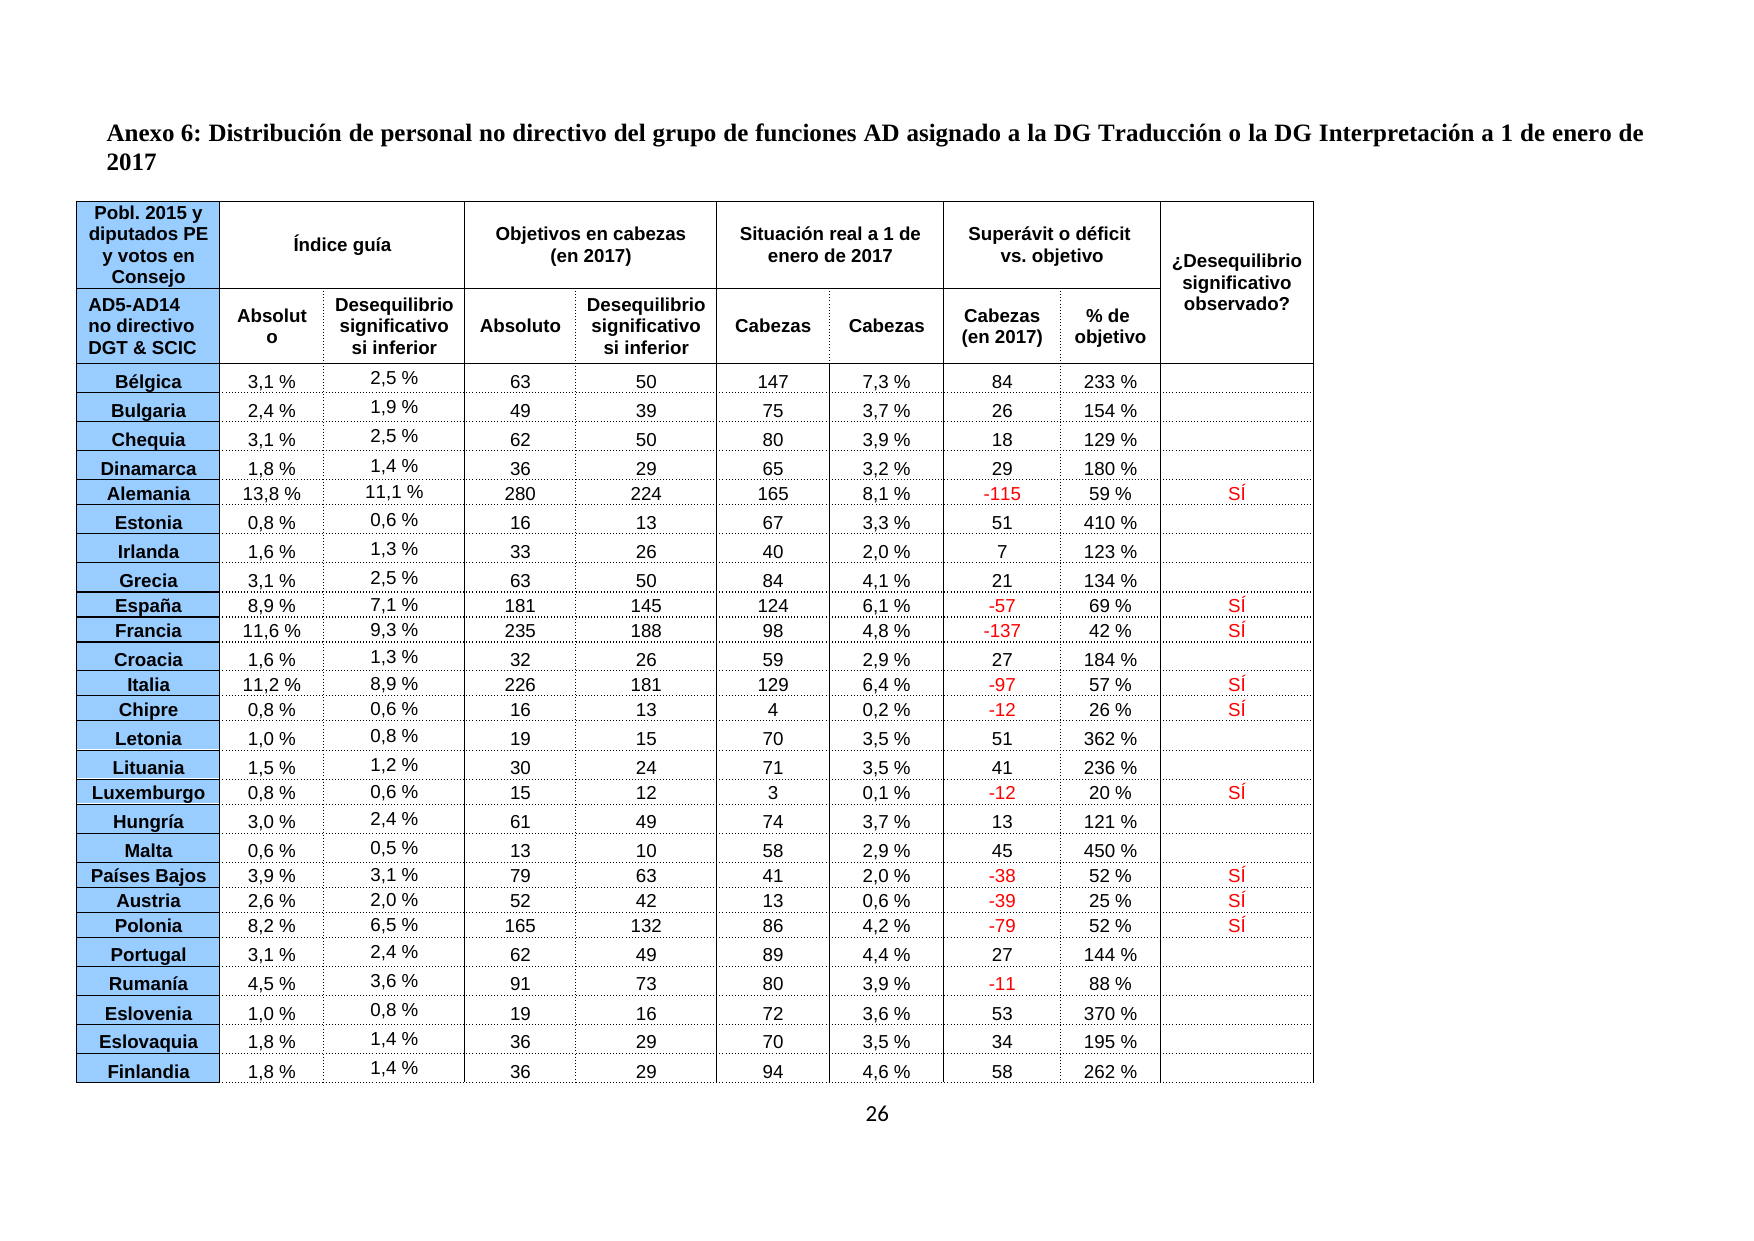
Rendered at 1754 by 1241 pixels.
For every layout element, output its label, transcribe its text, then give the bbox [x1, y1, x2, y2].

table_cell 0,5 % [324, 833, 464, 862]
table_cell 0,6 % [324, 779, 464, 803]
table_cell SÍ [1161, 616, 1313, 641]
table_cell 34 [944, 1024, 1060, 1053]
table_cell 1,4 % [324, 1024, 464, 1053]
table_cell 2,4 % [324, 804, 464, 833]
text Anexo 6: Distribución de personal no directivo del grupo de funciones AD asignado a la DG Traducción o la DG Interpretación a 1 de enero de 2017 [106, 118, 1648, 176]
table_cell [1161, 533, 1313, 562]
table_cell [1161, 720, 1313, 749]
table_cell 2,6 % [220, 887, 323, 912]
table_cell Absoluto [220, 289, 323, 363]
table_cell [1161, 937, 1313, 966]
table_cell 84 [944, 364, 1060, 392]
table_cell 36 [465, 1053, 575, 1082]
table_cell 233 % [1060, 364, 1160, 392]
table_cell 84 [717, 562, 829, 591]
table_cell 59 [717, 641, 829, 670]
table_cell 26 [575, 641, 716, 670]
table_cell 73 [575, 966, 716, 995]
table_cell 3,5 % [830, 750, 943, 778]
table_cell 145 [575, 591, 716, 616]
table_cell 21 [944, 562, 1060, 591]
table_cell 65 [717, 450, 829, 479]
table_cell 13,8 % [220, 479, 323, 504]
table_cell 51 [944, 720, 1060, 749]
table_cell 0,8 % [220, 779, 323, 803]
table_cell 63 [465, 364, 575, 392]
table_cell 1,6 % [220, 533, 323, 562]
table_cell 58 [944, 1053, 1060, 1082]
table_cell 2,5 % [324, 421, 464, 450]
table_cell Chequia [77, 422, 219, 450]
table_cell 1,8 % [220, 1024, 323, 1053]
table_cell 154 % [1060, 392, 1160, 421]
table_cell [1161, 966, 1313, 995]
table_cell 280 [465, 479, 575, 504]
table_cell Alemania [77, 480, 219, 504]
table_cell 80 [717, 966, 829, 995]
table_header Pobl. 2015 y diputados PE y votos en Consejo [77, 202, 219, 288]
table_cell 1,6 % [220, 641, 323, 670]
table_cell [1161, 364, 1313, 392]
table_cell 0,8 % [220, 695, 323, 720]
table_cell 13 [717, 887, 829, 912]
table_cell 20 % [1060, 779, 1160, 803]
table_cell [1161, 392, 1313, 421]
table_cell 50 [575, 364, 716, 392]
table_cell 3 [717, 779, 829, 803]
table_cell 0,2 % [830, 695, 943, 720]
table_cell Francia [77, 618, 219, 641]
table_cell 3,1 % [220, 937, 323, 966]
table_cell [1161, 995, 1313, 1024]
table_cell 52 [465, 887, 575, 912]
table_cell Cabezas [829, 289, 943, 363]
table_cell 3,7 % [830, 804, 943, 833]
table_cell 42 [575, 887, 716, 912]
table_cell 7 [944, 533, 1060, 562]
table_cell Portugal [77, 938, 219, 966]
table_cell SÍ [1161, 591, 1313, 616]
table_cell -11 [944, 966, 1060, 995]
table_cell 50 [575, 421, 716, 450]
table_cell 26 [575, 533, 716, 562]
table_cell 3,6 % [830, 995, 943, 1024]
table_cell 45 [944, 833, 1060, 862]
table_cell 6,1 % [830, 591, 943, 616]
table_cell [1161, 804, 1313, 833]
table_cell 1,2 % [324, 750, 464, 778]
table_cell 52 % [1060, 862, 1160, 887]
table_cell 3,9 % [830, 421, 943, 450]
table_cell 40 [717, 533, 829, 562]
table_cell 29 [575, 1053, 716, 1082]
table_cell 4,6 % [830, 1053, 943, 1082]
table_cell Desequilibrio significativo si inferior [575, 289, 716, 363]
table_cell 4,5 % [220, 966, 323, 995]
table_cell 4,8 % [830, 616, 943, 641]
table_cell Países Bajos [77, 863, 219, 887]
table_cell [1161, 562, 1313, 591]
table_cell 134 % [1060, 562, 1160, 591]
table_cell 188 [575, 616, 716, 641]
table_cell 4,2 % [830, 912, 943, 937]
table_cell 49 [575, 804, 716, 833]
table_cell 70 [717, 720, 829, 749]
table_cell 1,4 % [324, 450, 464, 479]
table_cell 19 [465, 995, 575, 1024]
table_cell 3,1 % [324, 862, 464, 887]
table_cell 4 [717, 695, 829, 720]
table_cell 13 [944, 804, 1060, 833]
table_cell Luxemburgo [77, 780, 219, 803]
table_cell 165 [465, 912, 575, 937]
table_cell -39 [944, 887, 1060, 912]
table_cell 63 [575, 862, 716, 887]
table_cell 3,0 % [220, 804, 323, 833]
table_cell [1161, 750, 1313, 778]
table_cell 69 % [1060, 591, 1160, 616]
table_cell 15 [465, 779, 575, 803]
table_cell SÍ [1161, 670, 1313, 695]
table_cell 1,5 % [220, 750, 323, 778]
table_cell Eslovenia [77, 996, 219, 1024]
table_cell [1161, 1053, 1313, 1082]
table_cell 4,4 % [830, 937, 943, 966]
table_cell 10 [575, 833, 716, 862]
table_cell -12 [944, 779, 1060, 803]
table_cell 1,0 % [220, 995, 323, 1024]
table_cell AD5-AD14 no directivo DGT & SCIC [77, 289, 219, 363]
table_cell Dinamarca [77, 451, 219, 479]
table_cell 2,5 % [324, 364, 464, 392]
table_cell 52 % [1060, 912, 1160, 937]
table_cell Lituania [77, 751, 219, 778]
table_cell 4,1 % [830, 562, 943, 591]
table_cell 26 % [1060, 695, 1160, 720]
table_cell 0,6 % [220, 833, 323, 862]
table_cell -79 [944, 912, 1060, 937]
table_cell 370 % [1060, 995, 1160, 1024]
table_cell 39 [575, 392, 716, 421]
table_cell 6,5 % [324, 912, 464, 937]
table_cell 80 [717, 421, 829, 450]
table_cell Eslovaquia [77, 1025, 219, 1053]
table_cell 147 [717, 364, 829, 392]
table_cell 2,0 % [830, 533, 943, 562]
table_cell 2,0 % [324, 887, 464, 912]
table_cell 91 [465, 966, 575, 995]
table_cell [1161, 641, 1313, 670]
table_cell 2,0 % [830, 862, 943, 887]
table_cell 129 [717, 670, 829, 695]
table_cell 49 [575, 937, 716, 966]
table_cell Letonia [77, 721, 219, 749]
table_cell 235 [465, 616, 575, 641]
table_cell [1161, 1024, 1313, 1053]
table_cell 1,8 % [220, 450, 323, 479]
table_cell Malta [77, 834, 219, 862]
table_cell 70 [717, 1024, 829, 1053]
table_cell 224 [575, 479, 716, 504]
table_cell 18 [944, 421, 1060, 450]
table_cell 1,9 % [324, 392, 464, 421]
table_cell 8,1 % [830, 479, 943, 504]
table_cell 123 % [1060, 533, 1160, 562]
table_cell 195 % [1060, 1024, 1160, 1053]
table_cell Bélgica [77, 364, 219, 392]
table_cell SÍ [1161, 779, 1313, 803]
table_cell 0,1 % [830, 779, 943, 803]
table_cell 13 [465, 833, 575, 862]
table_cell SÍ [1161, 479, 1313, 504]
table_cell 8,2 % [220, 912, 323, 937]
table_cell 1,4 % [324, 1053, 464, 1082]
table_cell 144 % [1060, 937, 1160, 966]
table_cell 181 [575, 670, 716, 695]
table_cell 3,5 % [830, 720, 943, 749]
table_cell SÍ [1161, 862, 1313, 887]
table_cell 12 [575, 779, 716, 803]
table_cell 262 % [1060, 1053, 1160, 1082]
table_cell % de objetivo [1060, 289, 1160, 363]
table_cell Croacia [77, 643, 219, 670]
table_cell Hungría [77, 805, 219, 833]
table_cell 16 [465, 695, 575, 720]
table_cell 25 % [1060, 887, 1160, 912]
table_cell 7,1 % [324, 591, 464, 616]
table_cell 13 [575, 504, 716, 533]
table_cell SÍ [1161, 912, 1313, 937]
table_cell 61 [465, 804, 575, 833]
table_cell Finlandia [77, 1054, 219, 1082]
table_header ¿Desequilibrio significativo observado? [1161, 202, 1313, 363]
table_cell 86 [717, 912, 829, 937]
table_cell SÍ [1161, 887, 1313, 912]
table_cell 41 [717, 862, 829, 887]
table_cell 11,1 % [324, 479, 464, 504]
table_cell -12 [944, 695, 1060, 720]
table_cell 59 % [1060, 479, 1160, 504]
table_cell 0,8 % [220, 504, 323, 533]
table_cell 184 % [1060, 641, 1160, 670]
table_cell 94 [717, 1053, 829, 1082]
table_cell 1,3 % [324, 533, 464, 562]
table_cell 181 [465, 591, 575, 616]
table_cell -38 [944, 862, 1060, 887]
table_cell 3,1 % [220, 364, 323, 392]
table_cell 30 [465, 750, 575, 778]
table_cell 50 [575, 562, 716, 591]
table_cell 72 [717, 995, 829, 1024]
table_header Índice guía [220, 202, 464, 288]
table_cell 62 [465, 937, 575, 966]
table_cell 51 [944, 504, 1060, 533]
table_cell 42 % [1060, 616, 1160, 641]
table_cell -137 [944, 616, 1060, 641]
table_cell 410 % [1060, 504, 1160, 533]
table_header Objetivos en cabezas (en 2017) [465, 202, 716, 288]
table_cell 3,5 % [830, 1024, 943, 1053]
table_cell 3,1 % [220, 421, 323, 450]
table_cell 32 [465, 641, 575, 670]
table_cell Chipre [77, 696, 219, 720]
table_cell 124 [717, 591, 829, 616]
table_cell 26 [944, 392, 1060, 421]
table_cell 29 [944, 450, 1060, 479]
table_cell 2,4 % [220, 392, 323, 421]
table_cell [1161, 833, 1313, 862]
table_cell 7,3 % [830, 364, 943, 392]
table_cell 0,6 % [324, 504, 464, 533]
table_cell 0,8 % [324, 995, 464, 1024]
table_cell Rumanía [77, 967, 219, 995]
table_cell 3,7 % [830, 392, 943, 421]
table_cell 8,9 % [324, 670, 464, 695]
table_cell 67 [717, 504, 829, 533]
table_cell [1161, 504, 1313, 533]
table_header Superávit o déficit vs. objetivo [944, 202, 1160, 288]
table_cell 129 % [1060, 421, 1160, 450]
table_cell 226 [465, 670, 575, 695]
table_cell 74 [717, 804, 829, 833]
table_cell 71 [717, 750, 829, 778]
table_cell 1,0 % [220, 720, 323, 749]
table_cell 36 [465, 1024, 575, 1053]
table_cell 29 [575, 450, 716, 479]
table_cell 11,2 % [220, 670, 323, 695]
table_cell 63 [465, 562, 575, 591]
table_cell 8,9 % [220, 591, 323, 616]
table_cell Absoluto [465, 289, 575, 363]
table_cell 36 [465, 450, 575, 479]
table_cell Estonia [77, 505, 219, 533]
table_cell 19 [465, 720, 575, 749]
table_cell 450 % [1060, 833, 1160, 862]
table_cell 24 [575, 750, 716, 778]
table_cell SÍ [1161, 695, 1313, 720]
table_cell 2,4 % [324, 937, 464, 966]
table_cell 3,3 % [830, 504, 943, 533]
table_cell [1161, 450, 1313, 479]
table_cell 27 [944, 641, 1060, 670]
table_cell 3,1 % [220, 562, 323, 591]
table_cell 75 [717, 392, 829, 421]
table_cell 121 % [1060, 804, 1160, 833]
table_cell 0,6 % [324, 695, 464, 720]
table_cell 53 [944, 995, 1060, 1024]
table_cell 2,9 % [830, 833, 943, 862]
table_cell 236 % [1060, 750, 1160, 778]
table_cell 3,2 % [830, 450, 943, 479]
table_cell 41 [944, 750, 1060, 778]
table_cell 3,9 % [830, 966, 943, 995]
table_cell 29 [575, 1024, 716, 1053]
table_cell 3,9 % [220, 862, 323, 887]
table_cell Cabezas [717, 289, 829, 363]
table_cell España [77, 593, 219, 616]
table_cell 13 [575, 695, 716, 720]
table_cell 62 [465, 421, 575, 450]
table_cell Grecia [77, 563, 219, 591]
table_cell 2,5 % [324, 562, 464, 591]
table_cell 79 [465, 862, 575, 887]
table_cell 89 [717, 937, 829, 966]
table_cell Cabezas (en 2017) [944, 289, 1060, 363]
table_cell 16 [465, 504, 575, 533]
table_cell 180 % [1060, 450, 1160, 479]
table_cell Bulgaria [77, 393, 219, 421]
table_cell 98 [717, 616, 829, 641]
table_cell 49 [465, 392, 575, 421]
table_cell 6,4 % [830, 670, 943, 695]
table_cell Polonia [77, 913, 219, 937]
table_cell 16 [575, 995, 716, 1024]
table_cell -115 [944, 479, 1060, 504]
table_cell 57 % [1060, 670, 1160, 695]
table_cell 27 [944, 937, 1060, 966]
table_cell -97 [944, 670, 1060, 695]
table_header Situación real a 1 de enero de 2017 [717, 202, 943, 288]
table_cell 58 [717, 833, 829, 862]
table_cell 1,3 % [324, 641, 464, 670]
table_cell 1,8 % [220, 1053, 323, 1082]
table_cell 165 [717, 479, 829, 504]
table_cell 9,3 % [324, 616, 464, 641]
table_cell Desequilibrio significativo si inferior [324, 289, 464, 363]
table_cell 88 % [1060, 966, 1160, 995]
table_cell 362 % [1060, 720, 1160, 749]
table_cell Irlanda [77, 534, 219, 562]
table_cell Austria [77, 888, 219, 912]
table_cell 0,6 % [830, 887, 943, 912]
table_cell 2,9 % [830, 641, 943, 670]
table_cell 3,6 % [324, 966, 464, 995]
table_cell [1161, 421, 1313, 450]
table_cell 11,6 % [220, 616, 323, 641]
table_cell Italia [77, 671, 219, 695]
table_cell 132 [575, 912, 716, 937]
table_cell 0,8 % [324, 720, 464, 749]
table_cell -57 [944, 591, 1060, 616]
table_cell 33 [465, 533, 575, 562]
table_cell 15 [575, 720, 716, 749]
